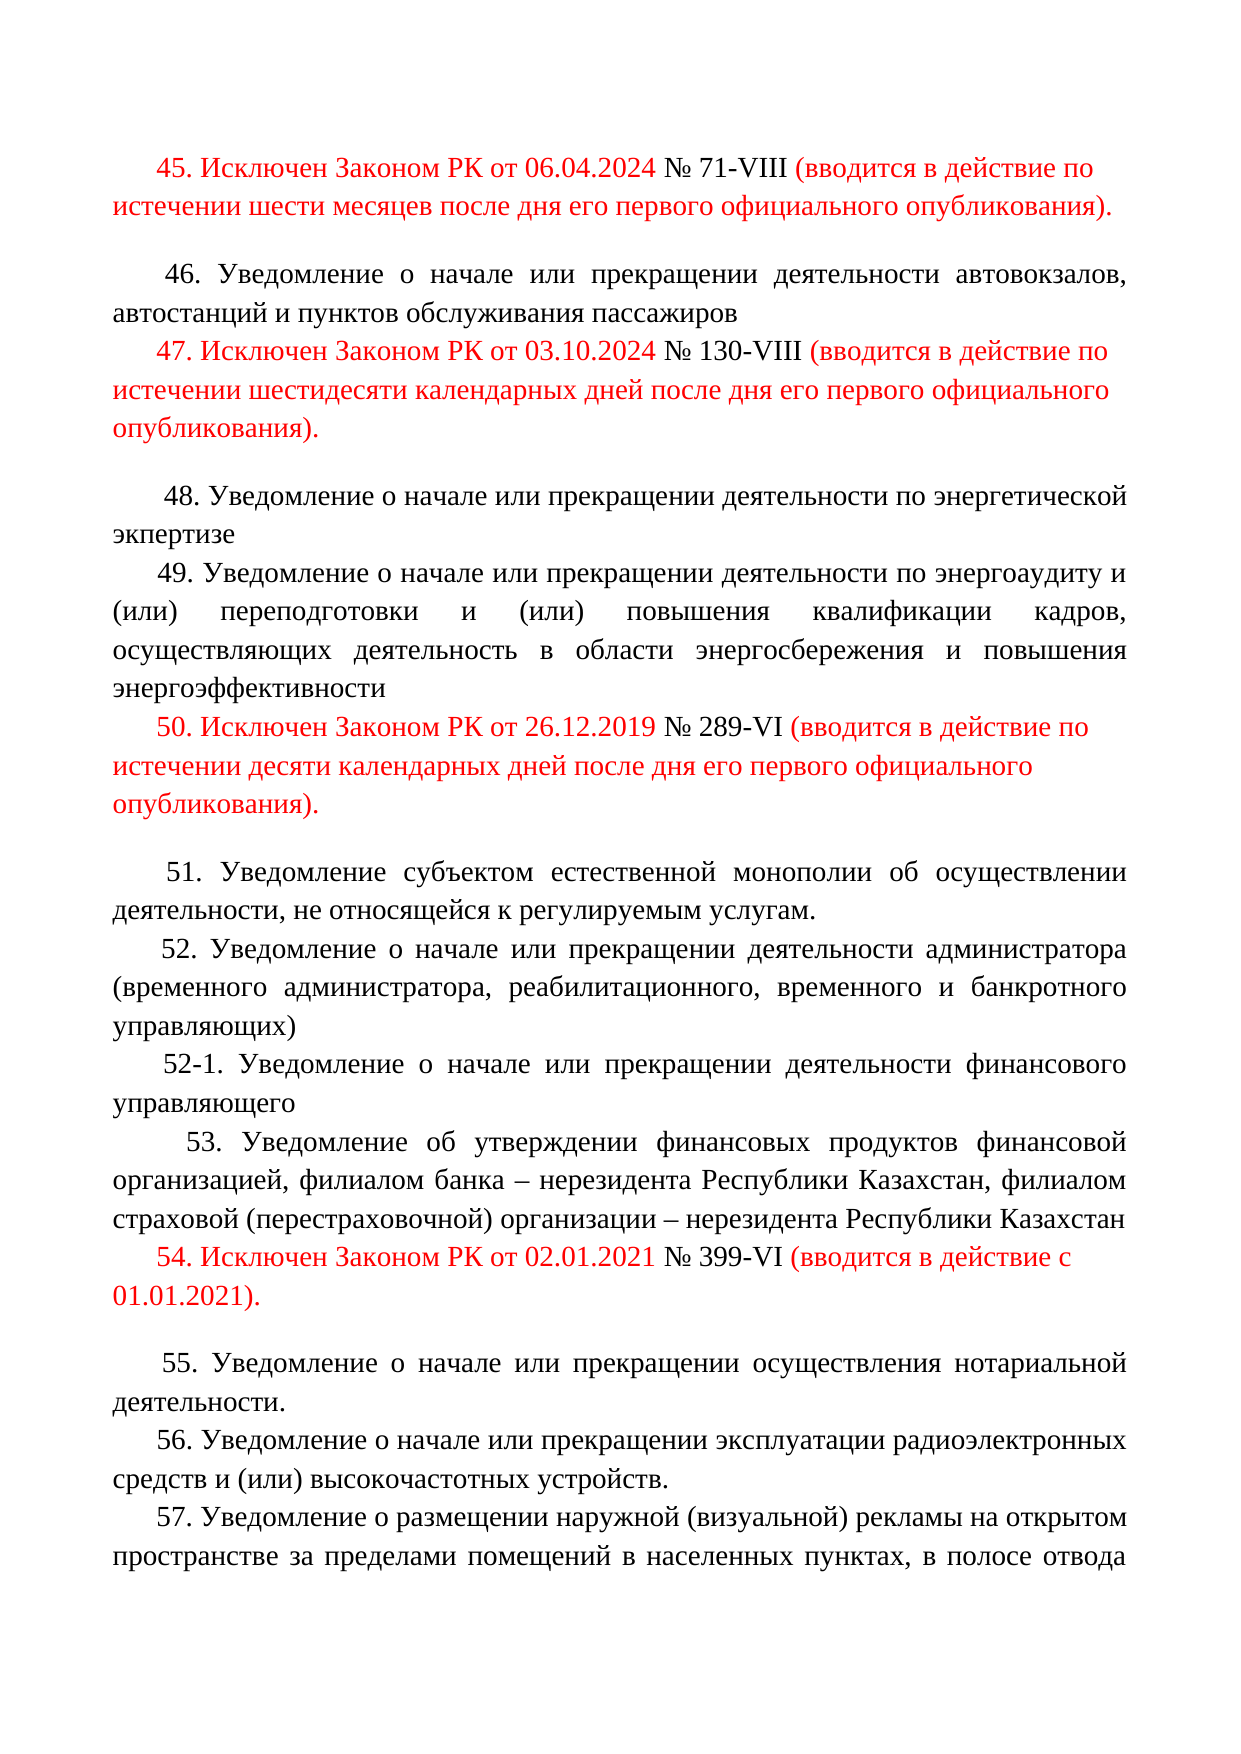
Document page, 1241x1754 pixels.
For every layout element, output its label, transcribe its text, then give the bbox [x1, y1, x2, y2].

text 49. Уведомление о начале или прекращении деятельности по энергоаудиту и (или) переподготовки и (или) повышения квалификации кадров, осуществляющих деятельность в области энергосбережения и повышения энергоэффективности [112, 555, 1128, 704]
text 47. Исключен Законом РК от 03.10.2024 № 130-VIII (вводится в действие по истечении шестидесяти календарных дней после дня его первого официального опубликования). [112, 333, 1128, 474]
text 56. Уведомление о начале или прекращении эксплуатации радиоэлектронных средств и (или) высокочастотных устройств. [112, 1422, 1128, 1494]
text 52. Уведомление о начале или прекращении деятельности администратора (временного администратора, реабилитационного, временного и банкротного управляющих) [112, 931, 1128, 1042]
text 48. Уведомление о начале или прекращении деятельности по энергетической экпертизе [112, 478, 1128, 550]
text 50. Исключен Законом РК от 26.12.2019 № 289-VІ (вводится в действие по истечении десяти календарных дней после дня его первого официального опубликования). [112, 709, 1128, 850]
text 54. Исключен Законом РК от 02.01.2021 № 399-VI (вводится в действие с 01.01.2021). [112, 1239, 1128, 1342]
text 55. Уведомление о начале или прекращении осуществления нотариальной деятельности. [112, 1345, 1128, 1417]
text 52-1. Уведомление о начале или прекращении деятельности финансового управляющего [112, 1047, 1128, 1119]
text 45. Исключен Законом РК от 06.04.2024 № 71-VIII (вводится в действие по истечении шести месяцев после дня его первого официального опубликования). [112, 150, 1128, 252]
text 53. Уведомление об утверждении финансовых продуктов финансовой организацией, филиалом банка – нерезидента Республики Казахстан, филиалом страховой (перестраховочной) организации – нерезидента Республики Казахстан [112, 1124, 1128, 1234]
text 46. Уведомление о начале или прекращении деятельности автовокзалов, автостанций и пунктов обслуживания пассажиров [112, 256, 1128, 328]
text 51. Уведомление субъектом естественной монополии об осуществлении деятельности, не относящейся к регулируемым услугам. [112, 854, 1128, 926]
